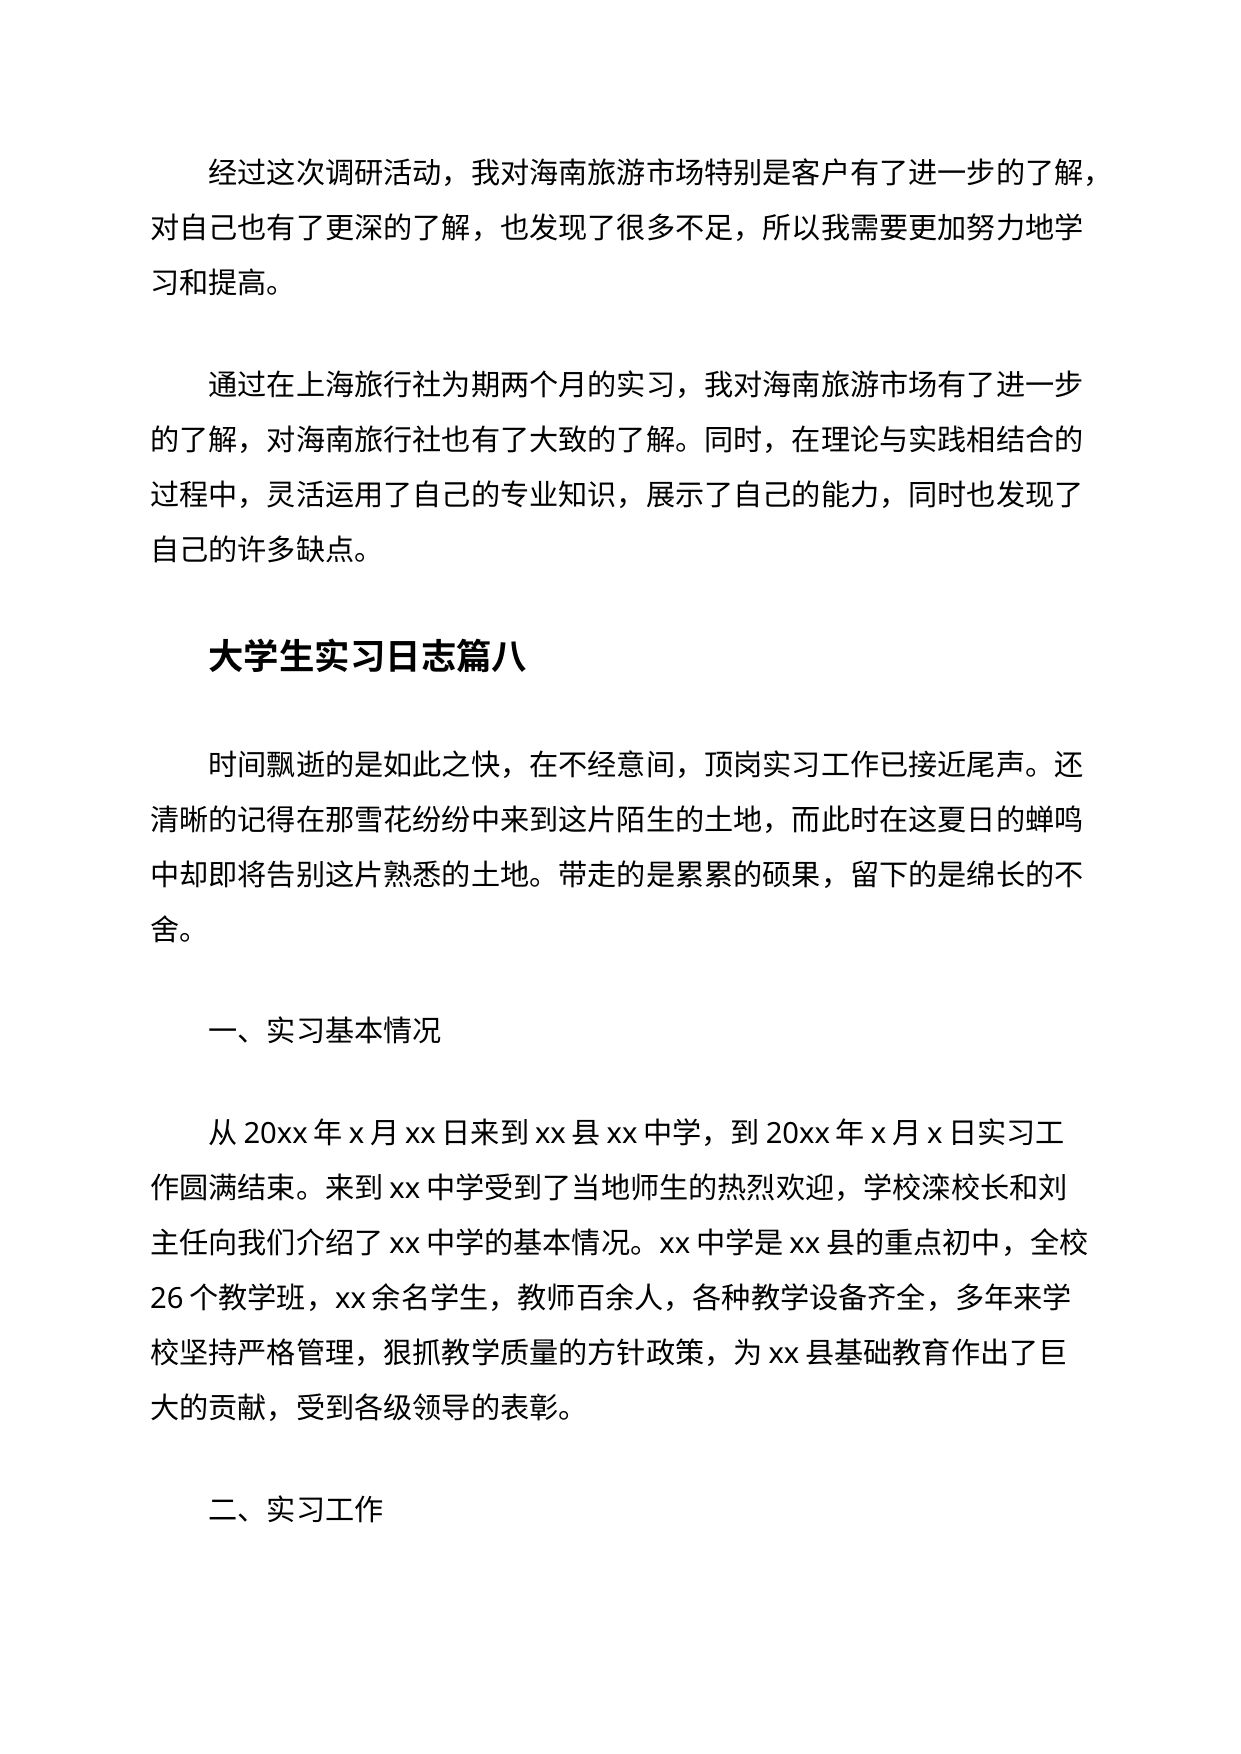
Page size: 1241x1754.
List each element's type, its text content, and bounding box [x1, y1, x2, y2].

text 从20xx年x月xx日来到xx县xx中学，到20xx年x月x日实习工作圆满结束。来到xx中学受到了当地师生的热烈欢迎，学校滦校长和刘主任向我们介绍了xx中学的基本情况。xx中学是xx县的重点初中，全校26个教学班，xx余名学生，教师百余人，各种教学设备齐全，多年来学校坚持严格管理，狠抓教学质量的方针政策，为xx县基础教育作出了巨大的贡献，受到各级领导的表彰。 [150, 1110, 1090, 1427]
text 大学生实习日志篇八 [150, 628, 1090, 679]
text 二、实习工作 [150, 1486, 1090, 1529]
text 时间飘逝的是如此之快，在不经意间，顶岗实习工作已接近尾声。还清晰的记得在那雪花纷纷中来到这片陌生的土地，而此时在这夏日的蝉鸣中却即将告别这片熟悉的土地。带走的是累累的硕果，留下的是绵长的不舍。 [150, 741, 1090, 948]
text 一、实习基本情况 [150, 1008, 1090, 1050]
text 通过在上海旅行社为期两个月的实习，我对海南旅游市场有了进一步的了解，对海南旅行社也有了大致的了解。同时，在理论与实践相结合的过程中，灵活运用了自己的专业知识，展示了自己的能力，同时也发现了自己的许多缺点。 [150, 362, 1090, 568]
text 经过这次调研活动，我对海南旅游市场特别是客户有了进一步的了解，对自己也有了更深的了解，也发现了很多不足，所以我需要更加努力地学习和提高。 [150, 150, 1090, 302]
